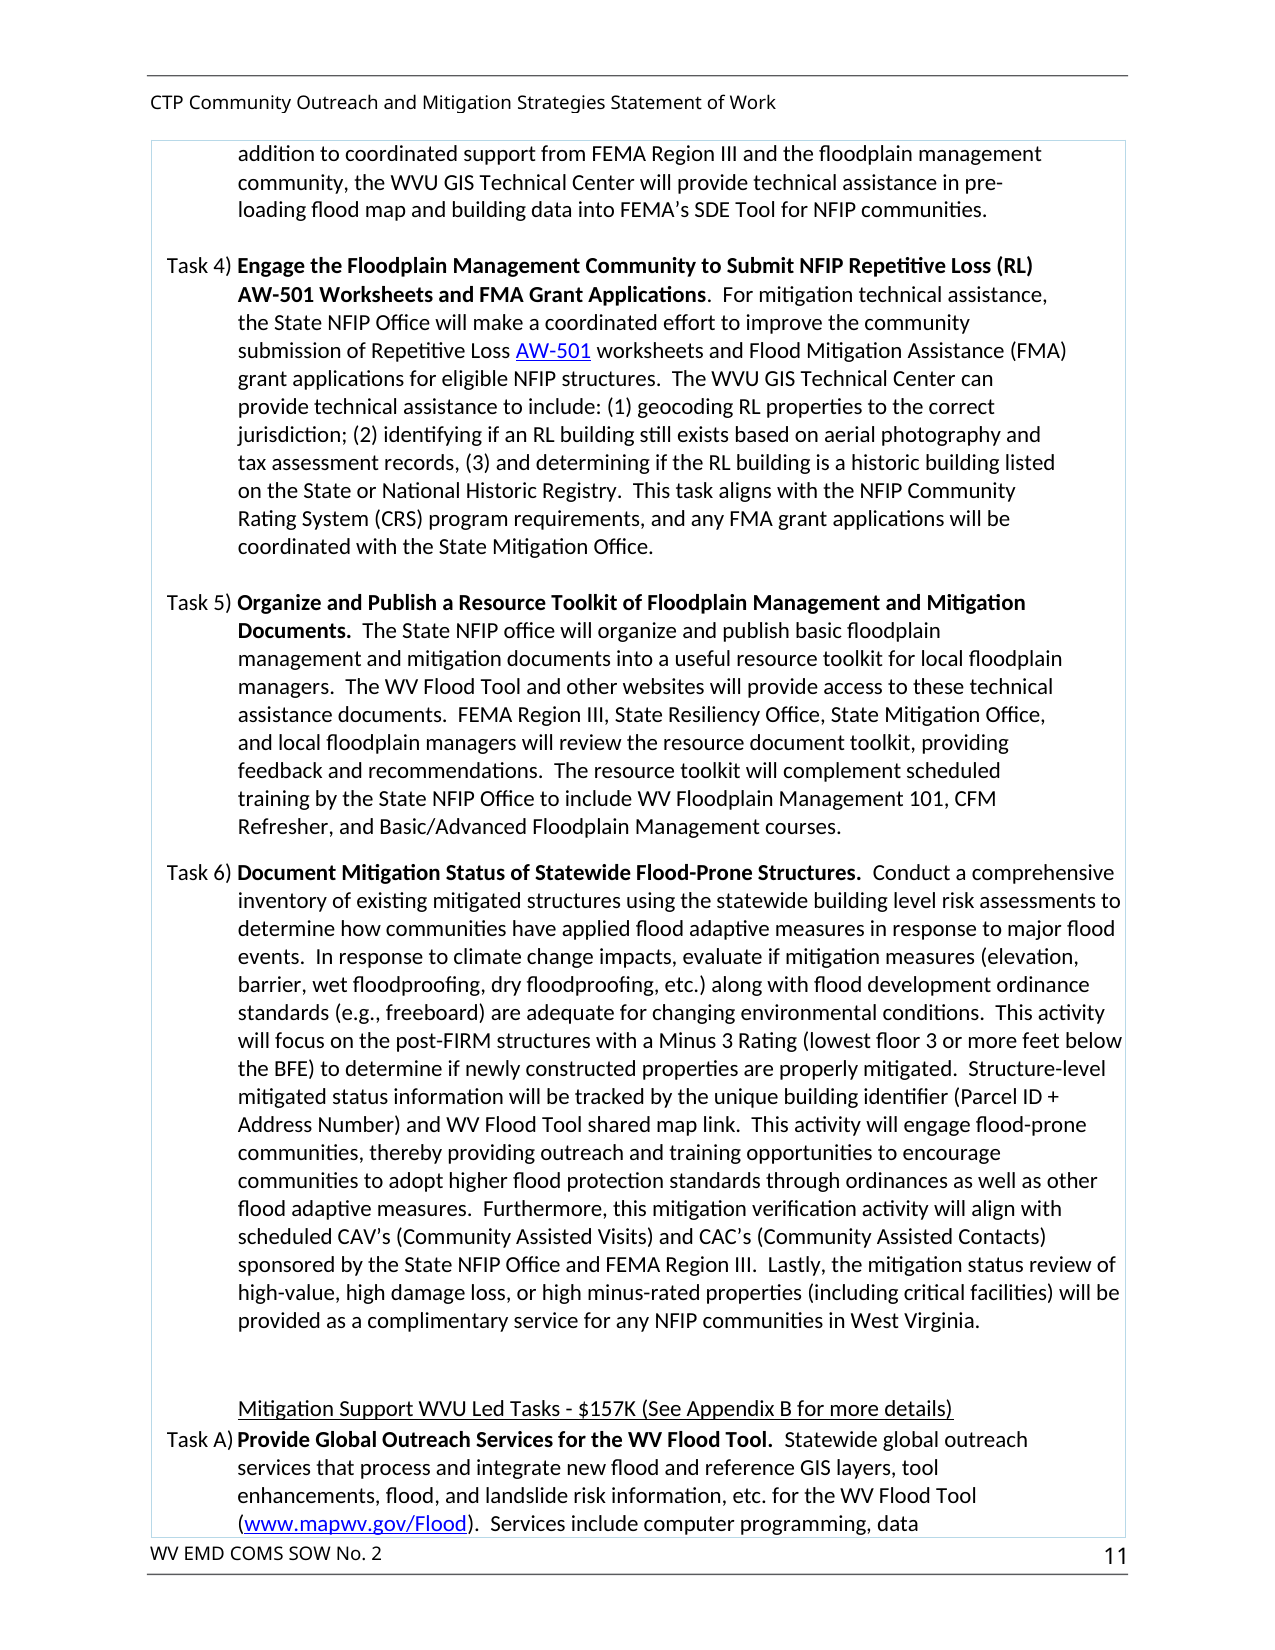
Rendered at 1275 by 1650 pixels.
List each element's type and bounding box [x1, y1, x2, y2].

table_cell [152, 141, 1125, 1537]
